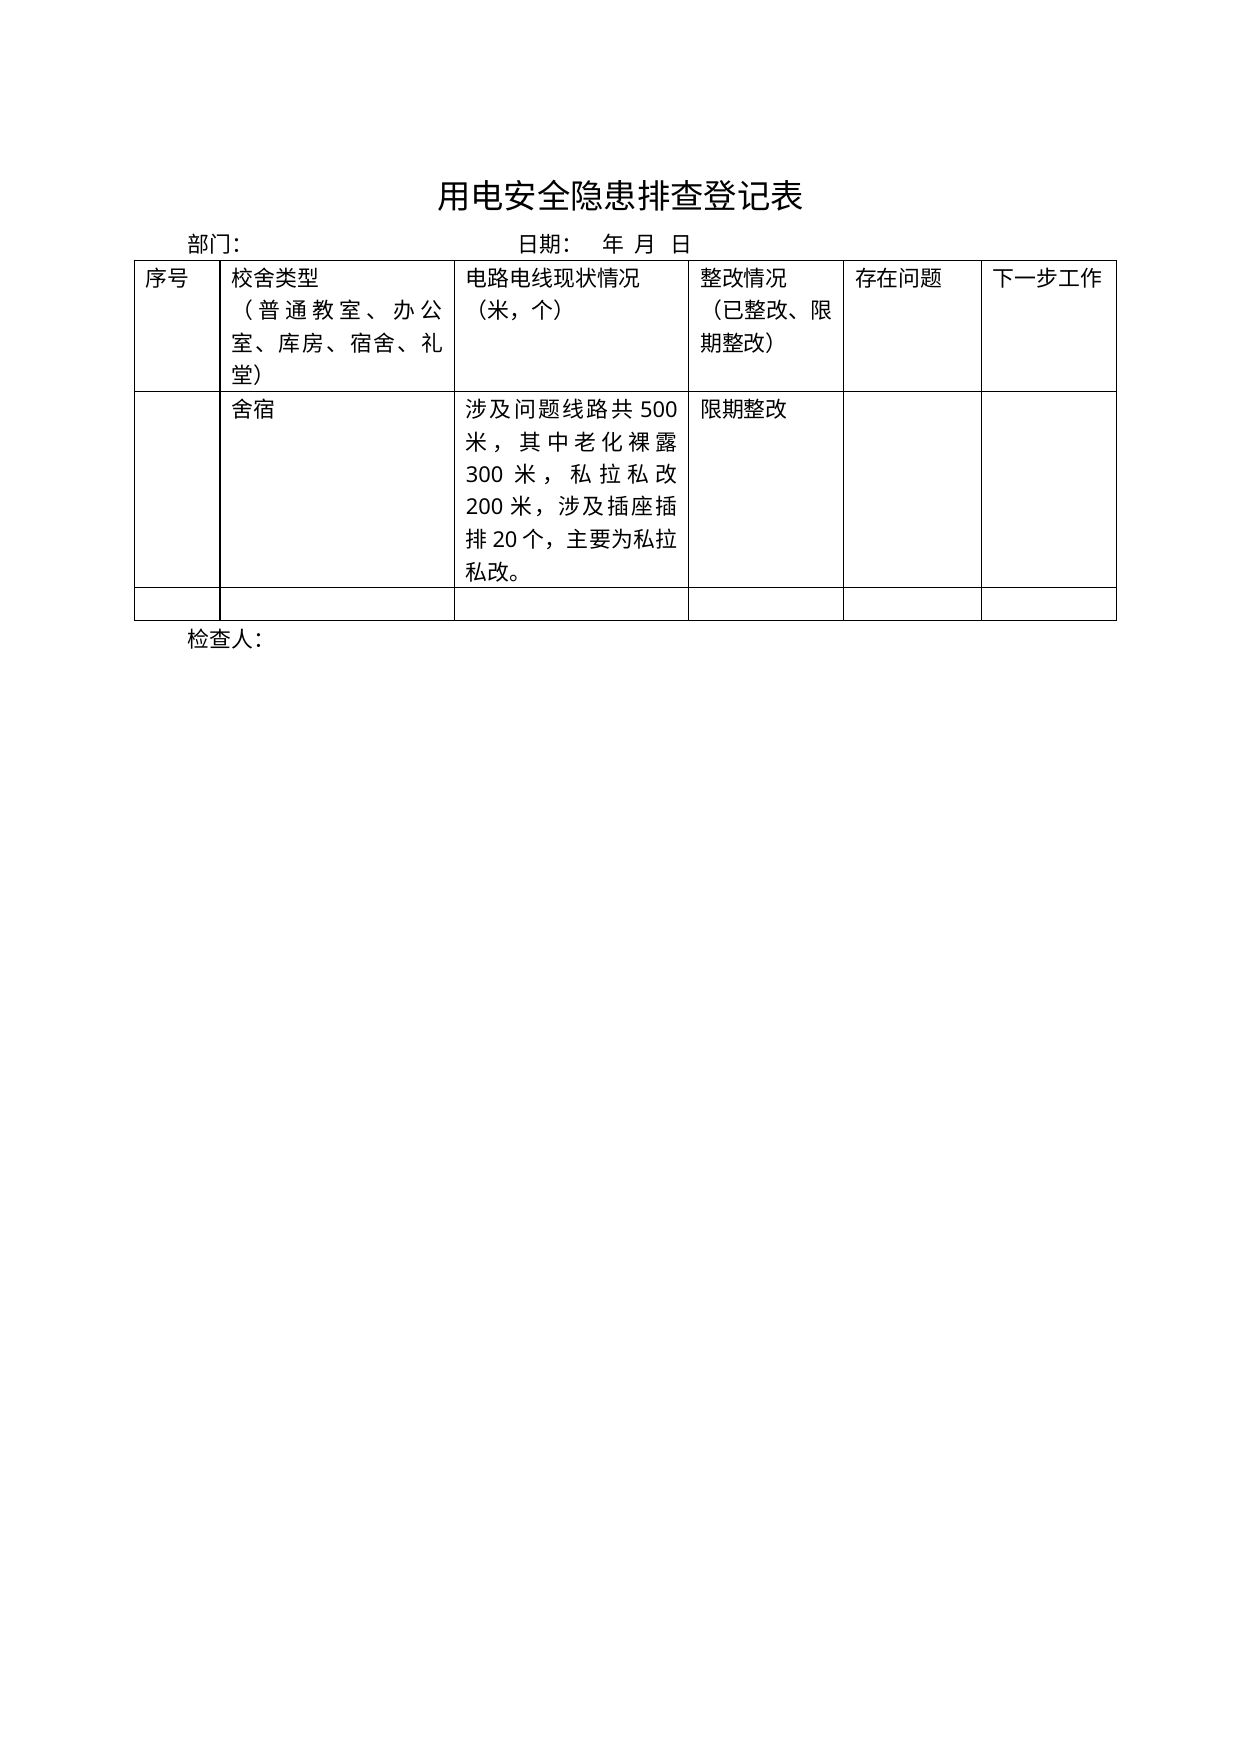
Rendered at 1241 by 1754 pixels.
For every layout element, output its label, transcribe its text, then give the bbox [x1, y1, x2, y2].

table_cell [982, 392, 1116, 587]
table_cell [455, 588, 688, 620]
table_cell 涉及问题线路共500米，其中老化裸露300米，私拉私改200米，涉及插座插排20个，主要为私拉私改。 [455, 392, 688, 587]
table_cell [135, 588, 219, 620]
table_cell [135, 392, 219, 587]
table_cell 限期整改 [689, 392, 843, 587]
table_cell 舍宿 [221, 392, 454, 587]
table_cell [844, 392, 981, 587]
text 检查人： [187, 621, 1053, 654]
table_header 整改情况 （已整改、限期整改） [689, 261, 843, 391]
table_cell [689, 588, 843, 620]
table_cell [221, 588, 454, 620]
table_header 存在问题 [844, 261, 981, 391]
table_header 校舍类型 （普通教室、办公室、库房、宿舍、礼堂） [221, 261, 454, 391]
text 用电安全隐患排查登记表 [187, 162, 1053, 227]
text 部门： 日期： 年 月 日 [187, 227, 1053, 259]
table_cell [982, 588, 1116, 620]
table_cell [844, 588, 981, 620]
table_header 序号 [135, 261, 219, 391]
table_header 电路电线现状情况 （米，个） [455, 261, 688, 391]
table_header 下一步工作 [982, 261, 1116, 391]
